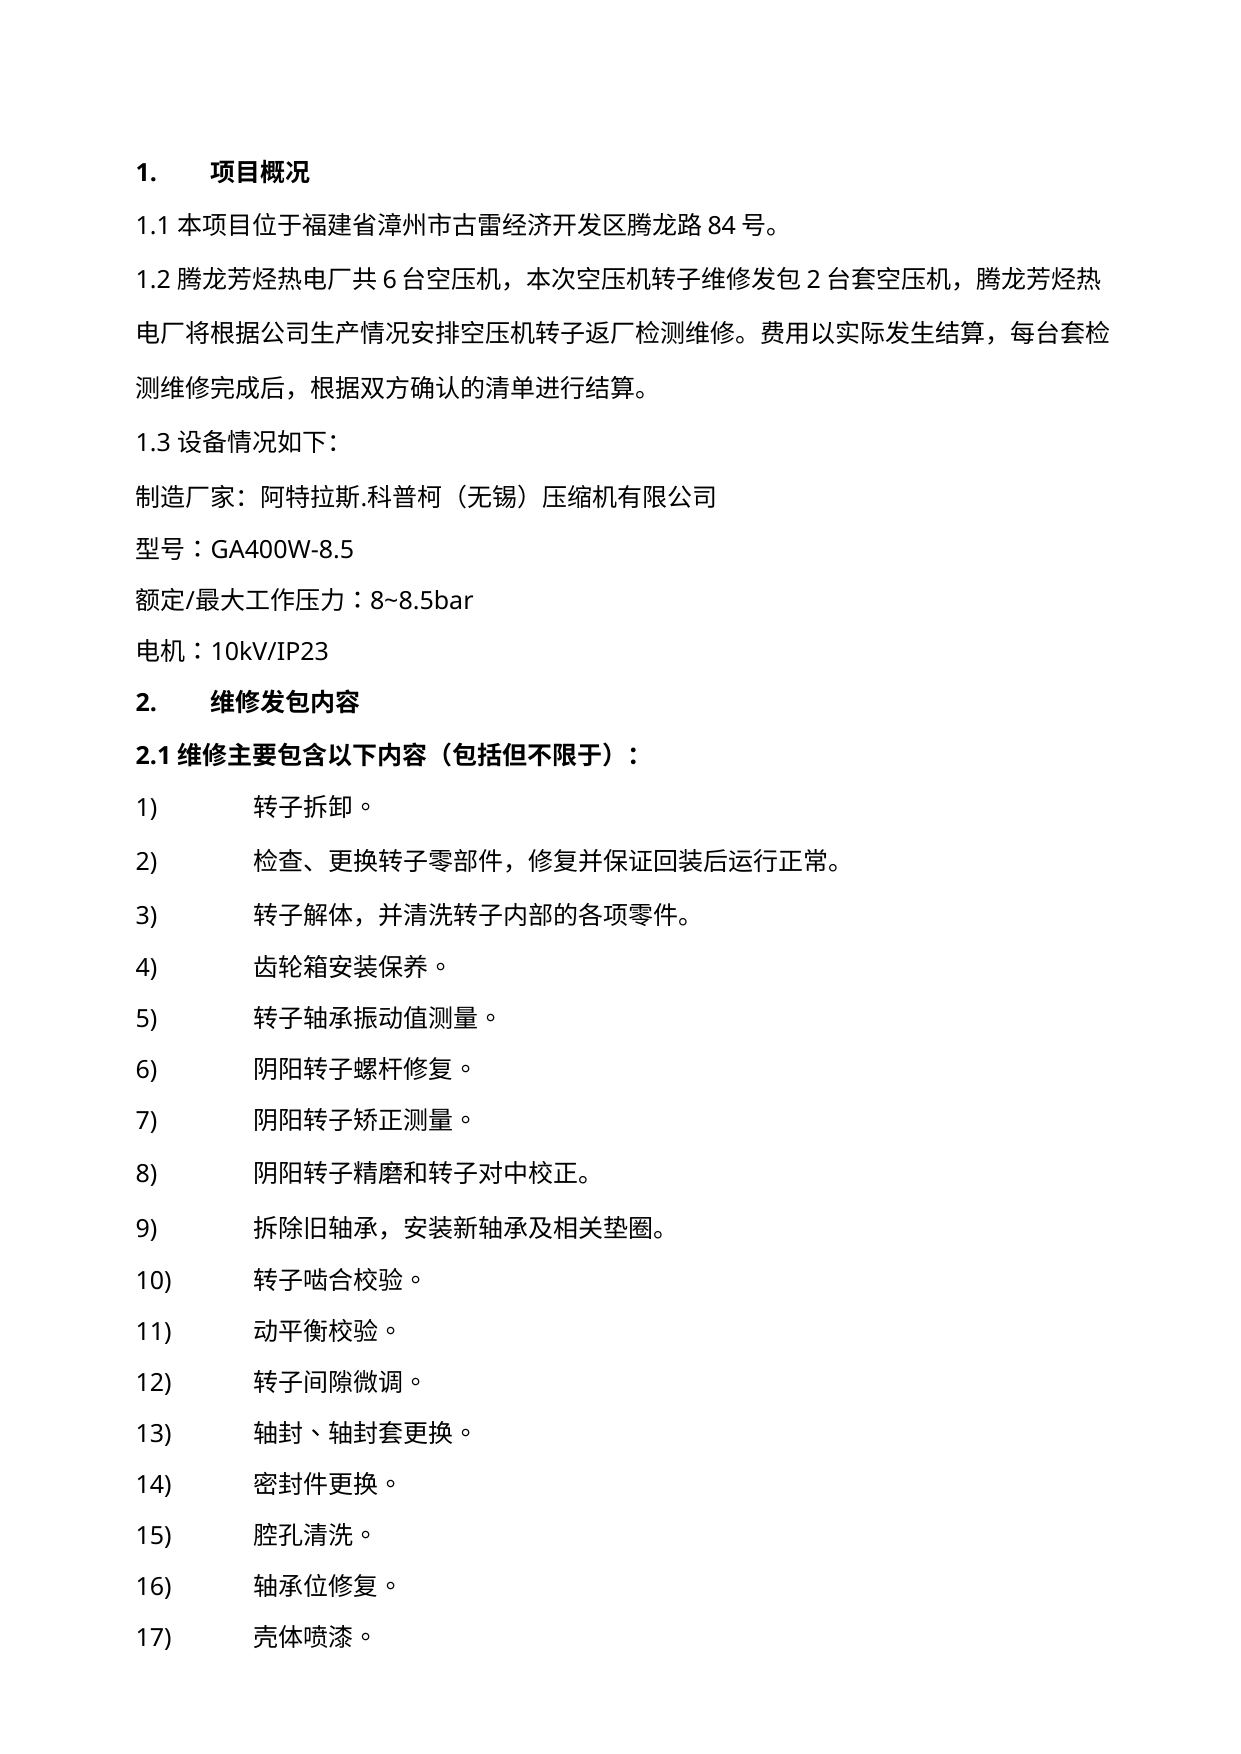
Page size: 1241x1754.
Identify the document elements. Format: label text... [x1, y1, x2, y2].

list 拆除旧轴承，安装新轴承及相关垫圈。 [135, 1208, 1123, 1244]
text 电机：10kV/IP23 [135, 633, 1123, 668]
list 转子拆卸。 [135, 790, 1123, 824]
list 转子轴承振动值测量。 [135, 1001, 1123, 1035]
list 转子解体，并清洗转子内部的各项零件。 [135, 895, 1123, 932]
list 2.1 维修主要包含以下内容（包括但不限于）： [135, 736, 1123, 772]
list 1.2 腾龙芳烃热电厂共6台空压机，本次空压机转子维修发包2台套空压机，腾龙芳烃热电厂将根据公司生产情况安排空压机转子返厂检测维修。费用以实际发生结算，每台套检测维修完成后，根据双方确认的清单进行结算。 [135, 259, 1123, 404]
list 密封件更换。 [135, 1467, 1123, 1501]
list 壳体喷漆。 [135, 1620, 1123, 1654]
list 1.1 本项目位于福建省漳州市古雷经济开发区腾龙路84号。 [135, 205, 1123, 241]
list 阴阳转子螺杆修复。 [135, 1052, 1123, 1086]
list 阴阳转子矫正测量。 [135, 1103, 1123, 1137]
list 齿轮箱安装保养。 [135, 950, 1123, 984]
text 型号：GA400W-8.5 [135, 531, 1123, 566]
list 阴阳转子精磨和转子对中校正。 [135, 1154, 1123, 1190]
list 轴承位修复。 [135, 1569, 1123, 1603]
list 转子间隙微调。 [135, 1365, 1123, 1399]
text 额定/最大工作压力：8~8.5bar [135, 582, 1123, 617]
list 转子啮合校验。 [135, 1263, 1123, 1297]
list 项目概况 [135, 154, 1123, 188]
list 检查、更换转子零部件，修复并保证回装后运行正常。 [135, 841, 1123, 877]
list 腔孔清洗。 [135, 1518, 1123, 1552]
list 轴封、轴封套更换。 [135, 1416, 1123, 1450]
list 维修发包内容 [135, 684, 1123, 719]
list 动平衡校验。 [135, 1314, 1123, 1348]
text 制造厂家：阿特拉斯.科普柯（无锡）压缩机有限公司 [135, 477, 1123, 513]
list 1.3 设备情况如下： [135, 423, 1123, 459]
